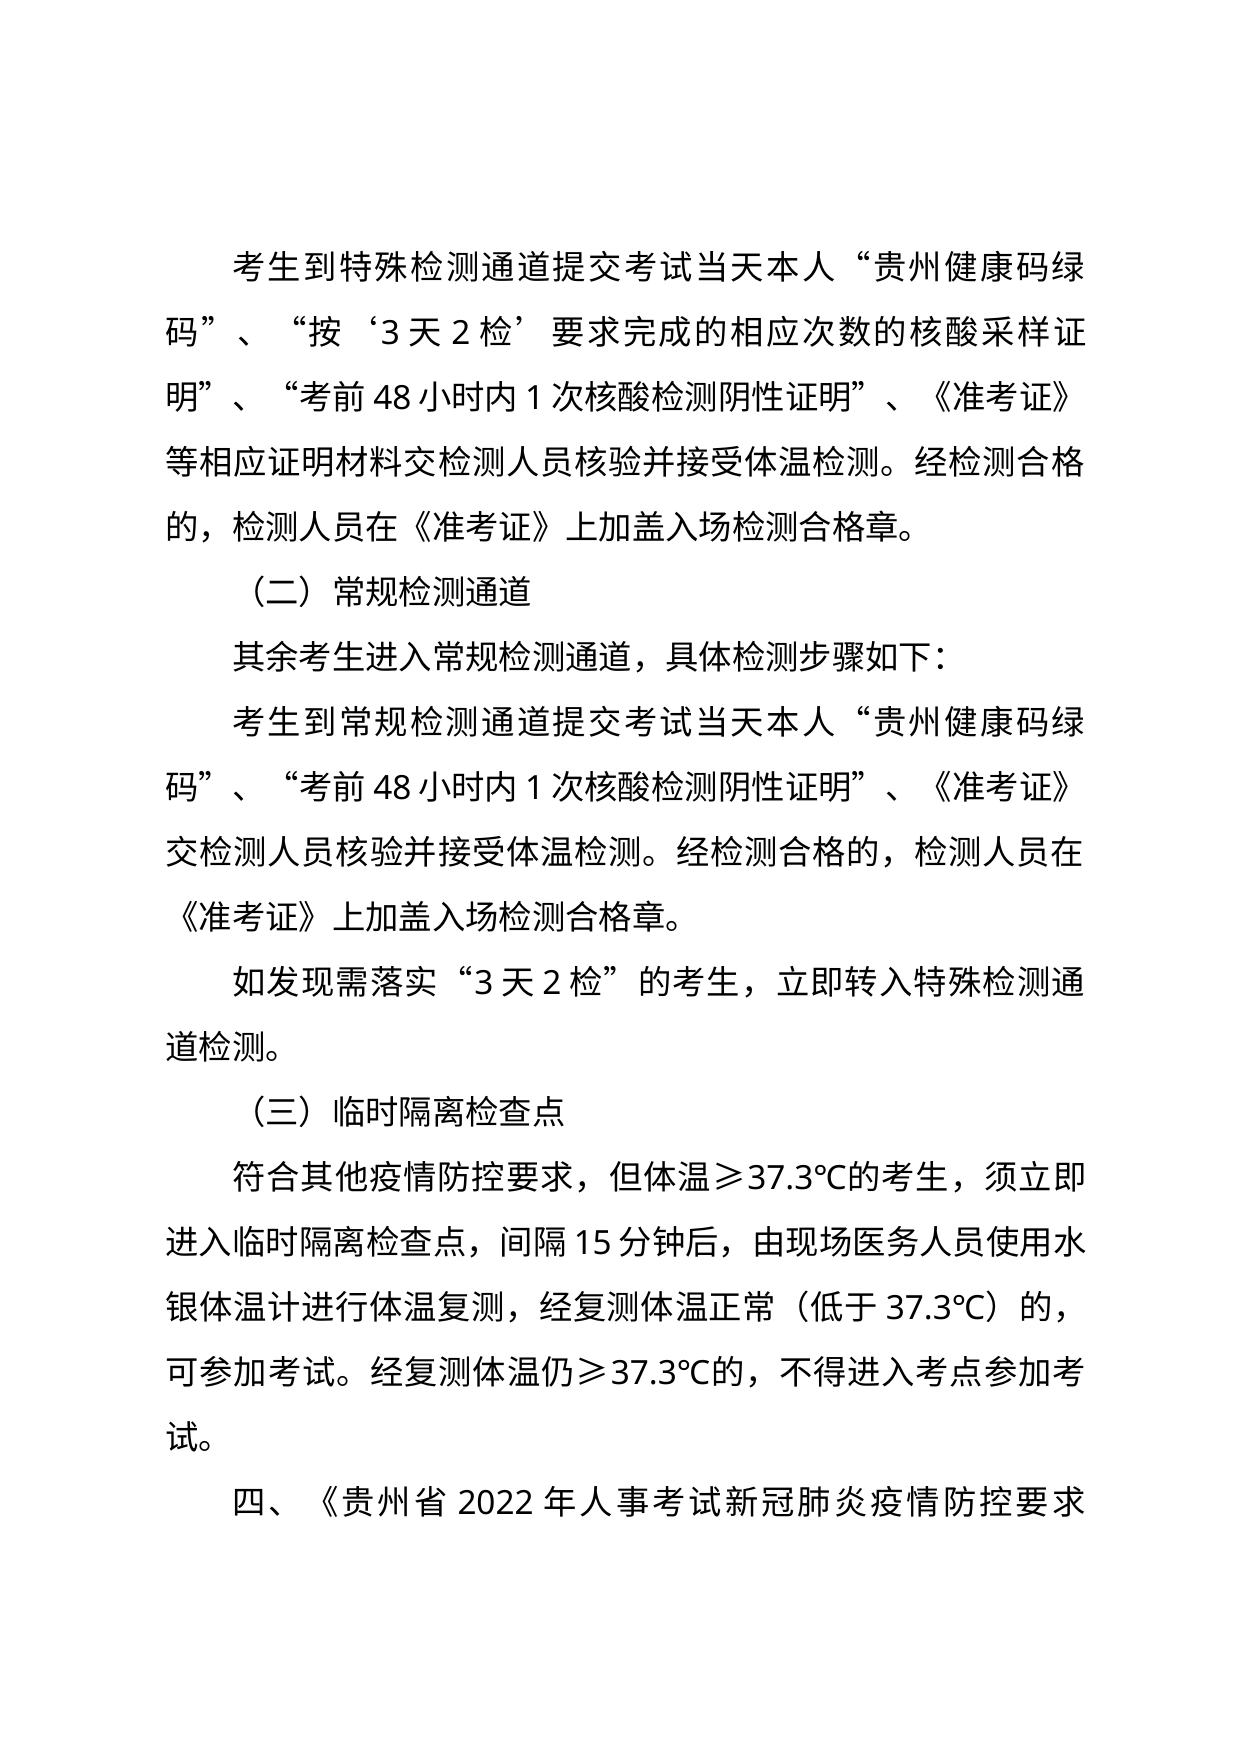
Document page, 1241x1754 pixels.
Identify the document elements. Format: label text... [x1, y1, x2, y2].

text （三）临时隔离检查点 [165, 1078, 1087, 1143]
text 如发现需落实“3天2检”的考生，立即转入特殊检测通道检测。 [165, 948, 1087, 1078]
text 其余考生进入常规检测通道，具体检测步骤如下： [165, 623, 1087, 688]
text （二）常规检测通道 [165, 558, 1087, 623]
text 符合其他疫情防控要求，但体温≥37.3℃的考生，须立即进入临时隔离检查点，间隔15分钟后，由现场医务人员使用水银体温计进行体温复测，经复测体温正常（低于37.3℃）的，可参加考试。经复测体温仍≥37.3℃的，不得进入考点参加考试。 [165, 1143, 1087, 1468]
text 考生到常规检测通道提交考试当天本人“贵州健康码绿码”、“考前48小时内1次核酸检测阴性证明”、《准考证》交检测人员核验并接受体温检测。经检测合格的，检测人员在《准考证》上加盖入场检测合格章。 [165, 688, 1087, 948]
text 考生到特殊检测通道提交考试当天本人“贵州健康码绿码”、“按‘3天2检’要求完成的相应次数的核酸采样证明”、“考前48小时内1次核酸检测阴性证明”、《准考证》等相应证明材料交检测人员核验并接受体温检测。经检测合格的，检测人员在《准考证》上加盖入场检测合格章。 [165, 233, 1087, 558]
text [165, 1468, 1087, 1533]
